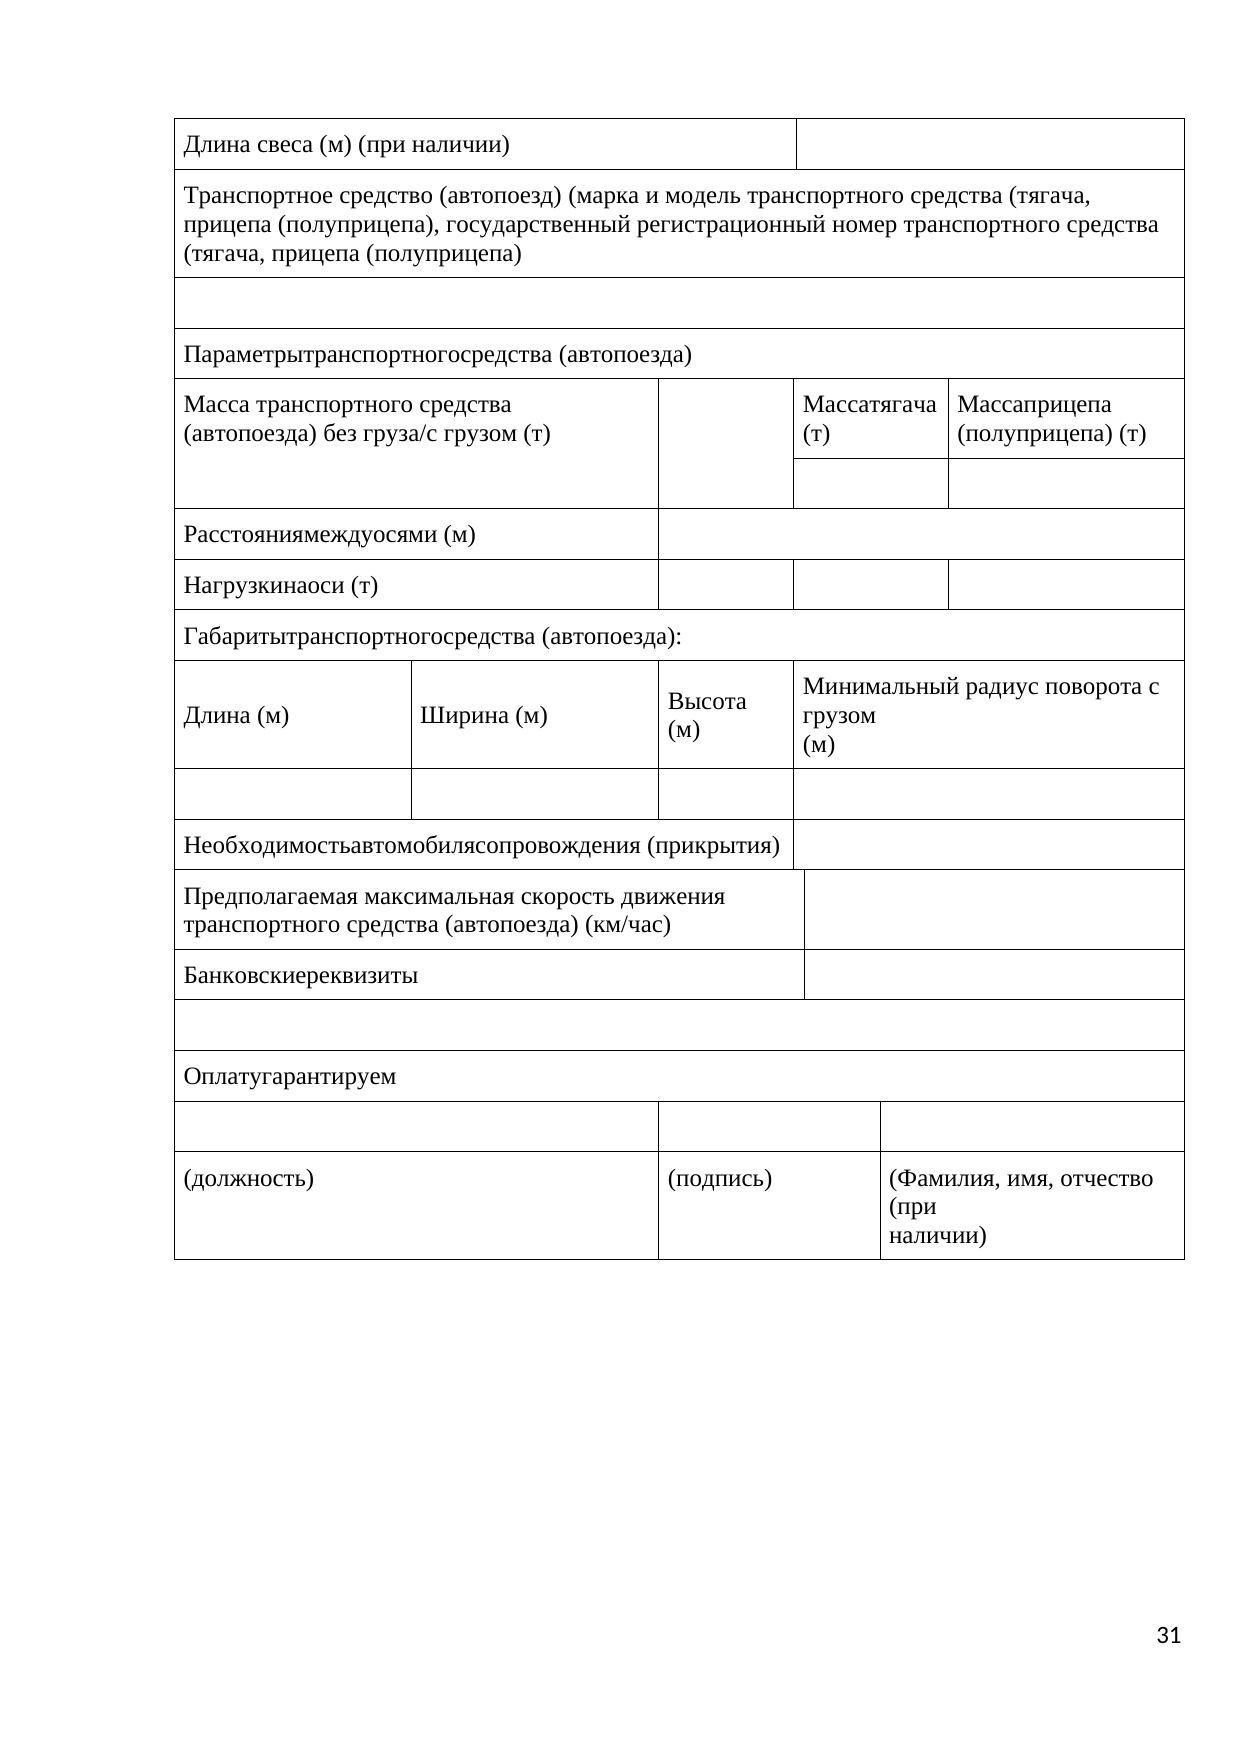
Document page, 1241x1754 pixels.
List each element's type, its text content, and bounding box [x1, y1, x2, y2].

table_cell Масса транспортного средства (автопоезда) без груза/с грузом (т) [175, 379, 658, 508]
table_cell [794, 560, 948, 609]
table_cell Ширина (м) [412, 661, 658, 768]
table_cell [412, 769, 658, 819]
table_cell [659, 379, 793, 508]
table_cell (Фамилия, имя, отчество (при наличии) [881, 1152, 1184, 1259]
table_cell Транспортное средство (автопоезд) (марка и модель транспортного средства (тягача, прицепа (полуприцепа), государственный регистрационный номер транспортного средства (тягача, прицепа (полуприцепа) [175, 170, 1184, 277]
table_cell [797, 119, 1184, 169]
table_cell [949, 560, 1184, 609]
table_cell [805, 870, 1184, 949]
table_cell [881, 1102, 1184, 1151]
table_cell [794, 769, 1184, 819]
table_cell [659, 509, 1184, 559]
table_cell [175, 1000, 1184, 1050]
table_cell Длина свеса (м) (при наличии) [175, 119, 796, 169]
table_cell [175, 278, 1184, 327]
table_cell Предполагаемая максимальная скорость движения транспортного средства (автопоезда) (км/час) [175, 870, 804, 949]
table_cell Высота (м) [659, 661, 793, 768]
table_cell Длина (м) [175, 661, 411, 768]
table_cell [659, 1102, 880, 1151]
table_cell (должность) [175, 1152, 658, 1259]
table_cell Массаприцепа (полуприцепа) (т) [949, 379, 1184, 457]
table_cell Минимальный радиус поворота с грузом (м) [794, 661, 1184, 768]
table_cell [794, 820, 1184, 869]
table_cell [175, 769, 411, 819]
table_cell Необходимостьавтомобилясопровождения (прикрытия) [175, 820, 793, 869]
table_cell (подпись) [659, 1152, 880, 1259]
table_cell [805, 950, 1184, 999]
table_cell Габаритытранспортногосредства (автопоезда): [175, 610, 1184, 660]
table_cell [794, 459, 948, 508]
table_cell [659, 769, 793, 819]
table_cell Банковскиереквизиты [175, 950, 804, 999]
table_cell Оплатугарантируем [175, 1051, 1184, 1101]
table_cell [949, 459, 1184, 508]
table_cell Массатягача (т) [794, 379, 948, 457]
table_cell Расстояниямеждуосями (м) [175, 509, 658, 559]
table_cell [659, 560, 793, 609]
table_cell [175, 1102, 658, 1151]
table_cell Нагрузкинаоси (т) [175, 560, 658, 609]
table_cell Параметрытранспортногосредства (автопоезда) [175, 329, 1184, 378]
